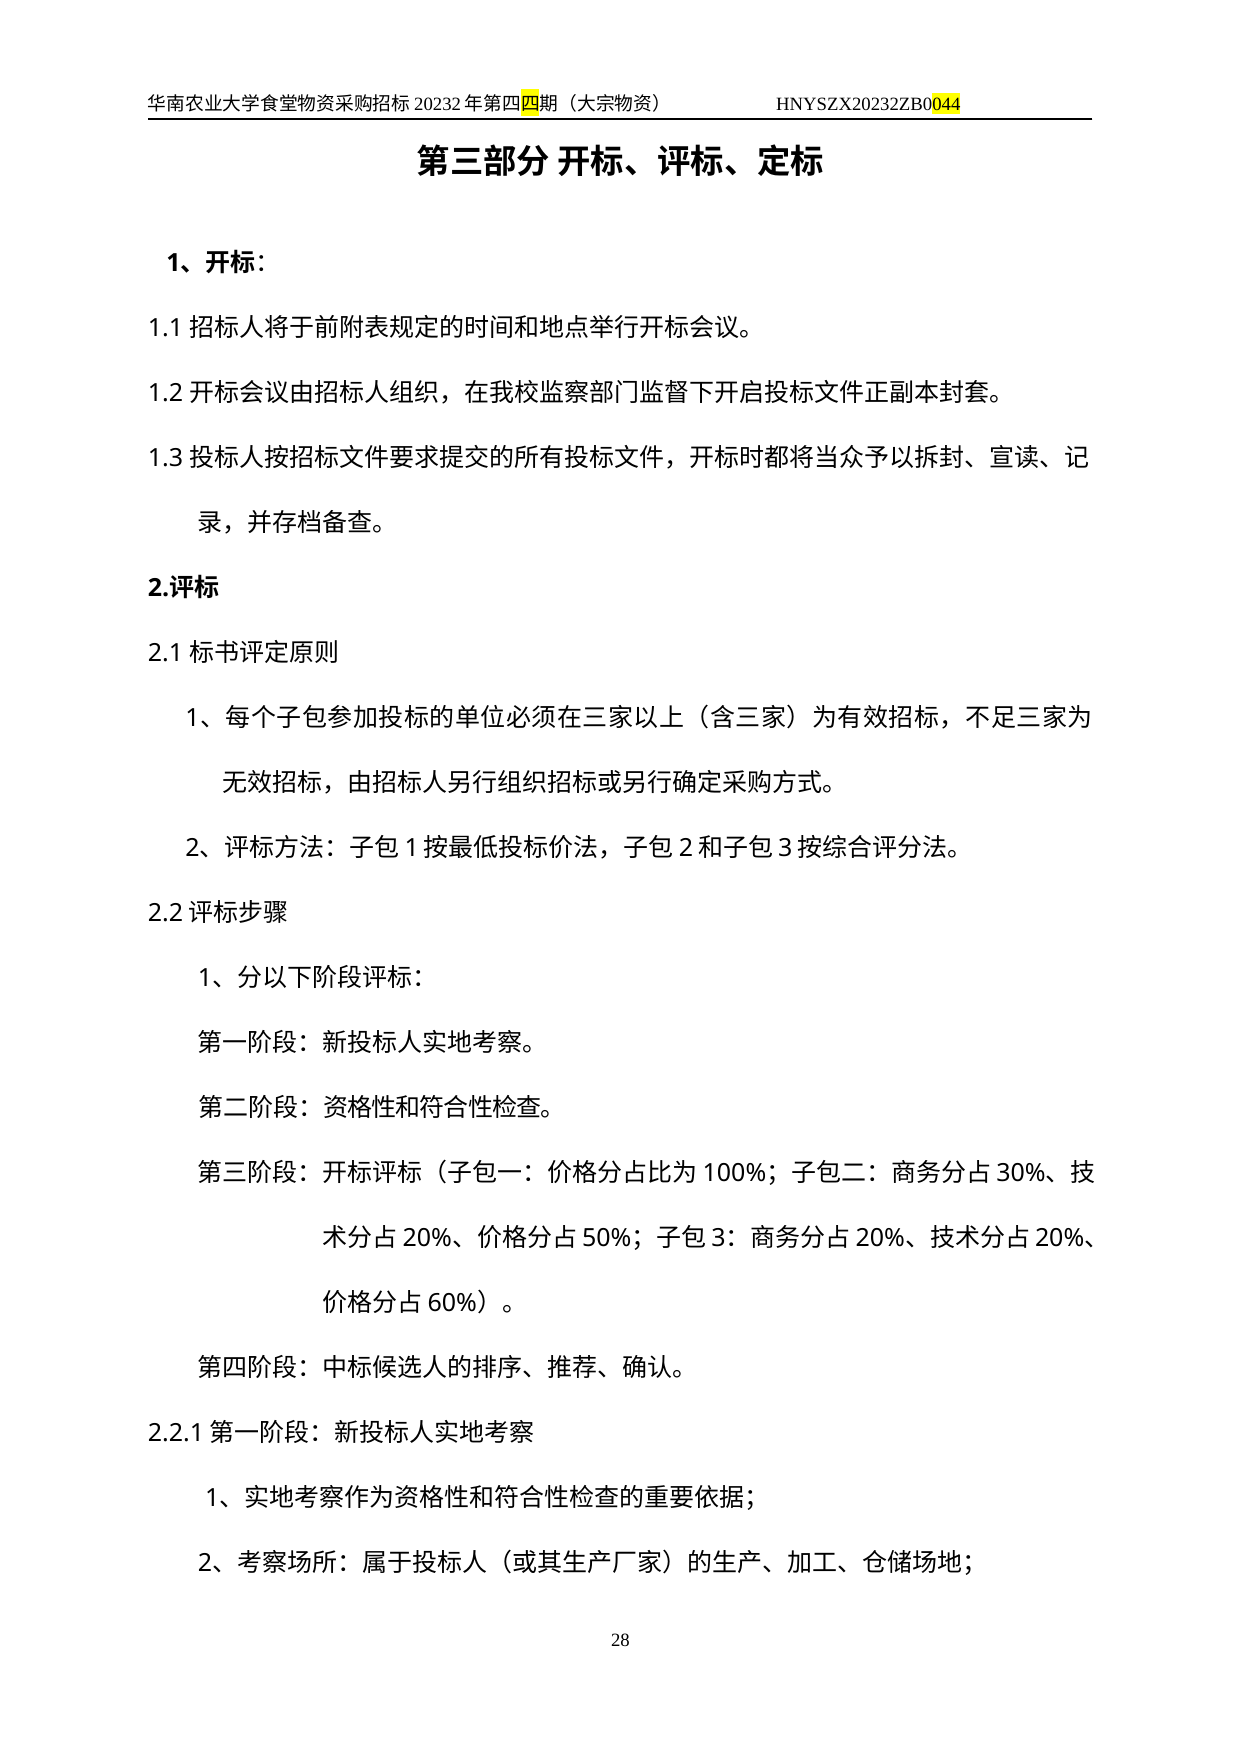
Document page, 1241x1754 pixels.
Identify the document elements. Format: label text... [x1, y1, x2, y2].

text 2、考察场所：属于投标人（或其生产厂家）的生产、加工、仓储场地； [148, 1528, 1092, 1593]
text 1、每个子包参加投标的单位必须在三家以上（含三家）为有效招标，不足三家为无效招标，由招标人另行组织招标或另行确定采购方式。 [185, 683, 1092, 813]
text 1、分以下阶段评标： [148, 943, 1092, 1008]
text 2.2.1第一阶段：新投标人实地考察 [148, 1398, 1111, 1463]
text 1.1 招标人将于前附表规定的时间和地点举行开标会议。 [148, 293, 1092, 358]
text 第四阶段：中标候选人的排序、推荐、确认。 [197, 1333, 1111, 1398]
text 2、评标方法：子包1按最低投标价法，子包2和子包3按综合评分法。 [185, 813, 1092, 878]
text 2.评标 [148, 553, 1092, 618]
text 2.2评标步骤 [148, 878, 1092, 943]
text 1.3 投标人按招标文件要求提交的所有投标文件，开标时都将当众予以拆封、宣读、记录，并存档备查。 [148, 423, 1092, 553]
text 第一阶段：新投标人实地考察。 [198, 1008, 1092, 1073]
text 第二阶段：资格性和符合性检查。 [198, 1073, 1092, 1138]
text 1、实地考察作为资格性和符合性检查的重要依据； [205, 1463, 1111, 1528]
text 第三部分 开标、评标、定标 [148, 127, 1092, 192]
text 1、开标： [166, 228, 1092, 293]
text 2.1 标书评定原则 [148, 618, 1092, 683]
text 1.2 开标会议由招标人组织，在我校监察部门监督下开启投标文件正副本封套。 [148, 358, 1092, 423]
text 第三阶段：开标评标（子包一：价格分占比为100%；子包二：商务分占30%、技术分占20%、价格分占50%；子包3：商务分占20%、技术分占20%、价格分占60%）。 [197, 1138, 1111, 1333]
